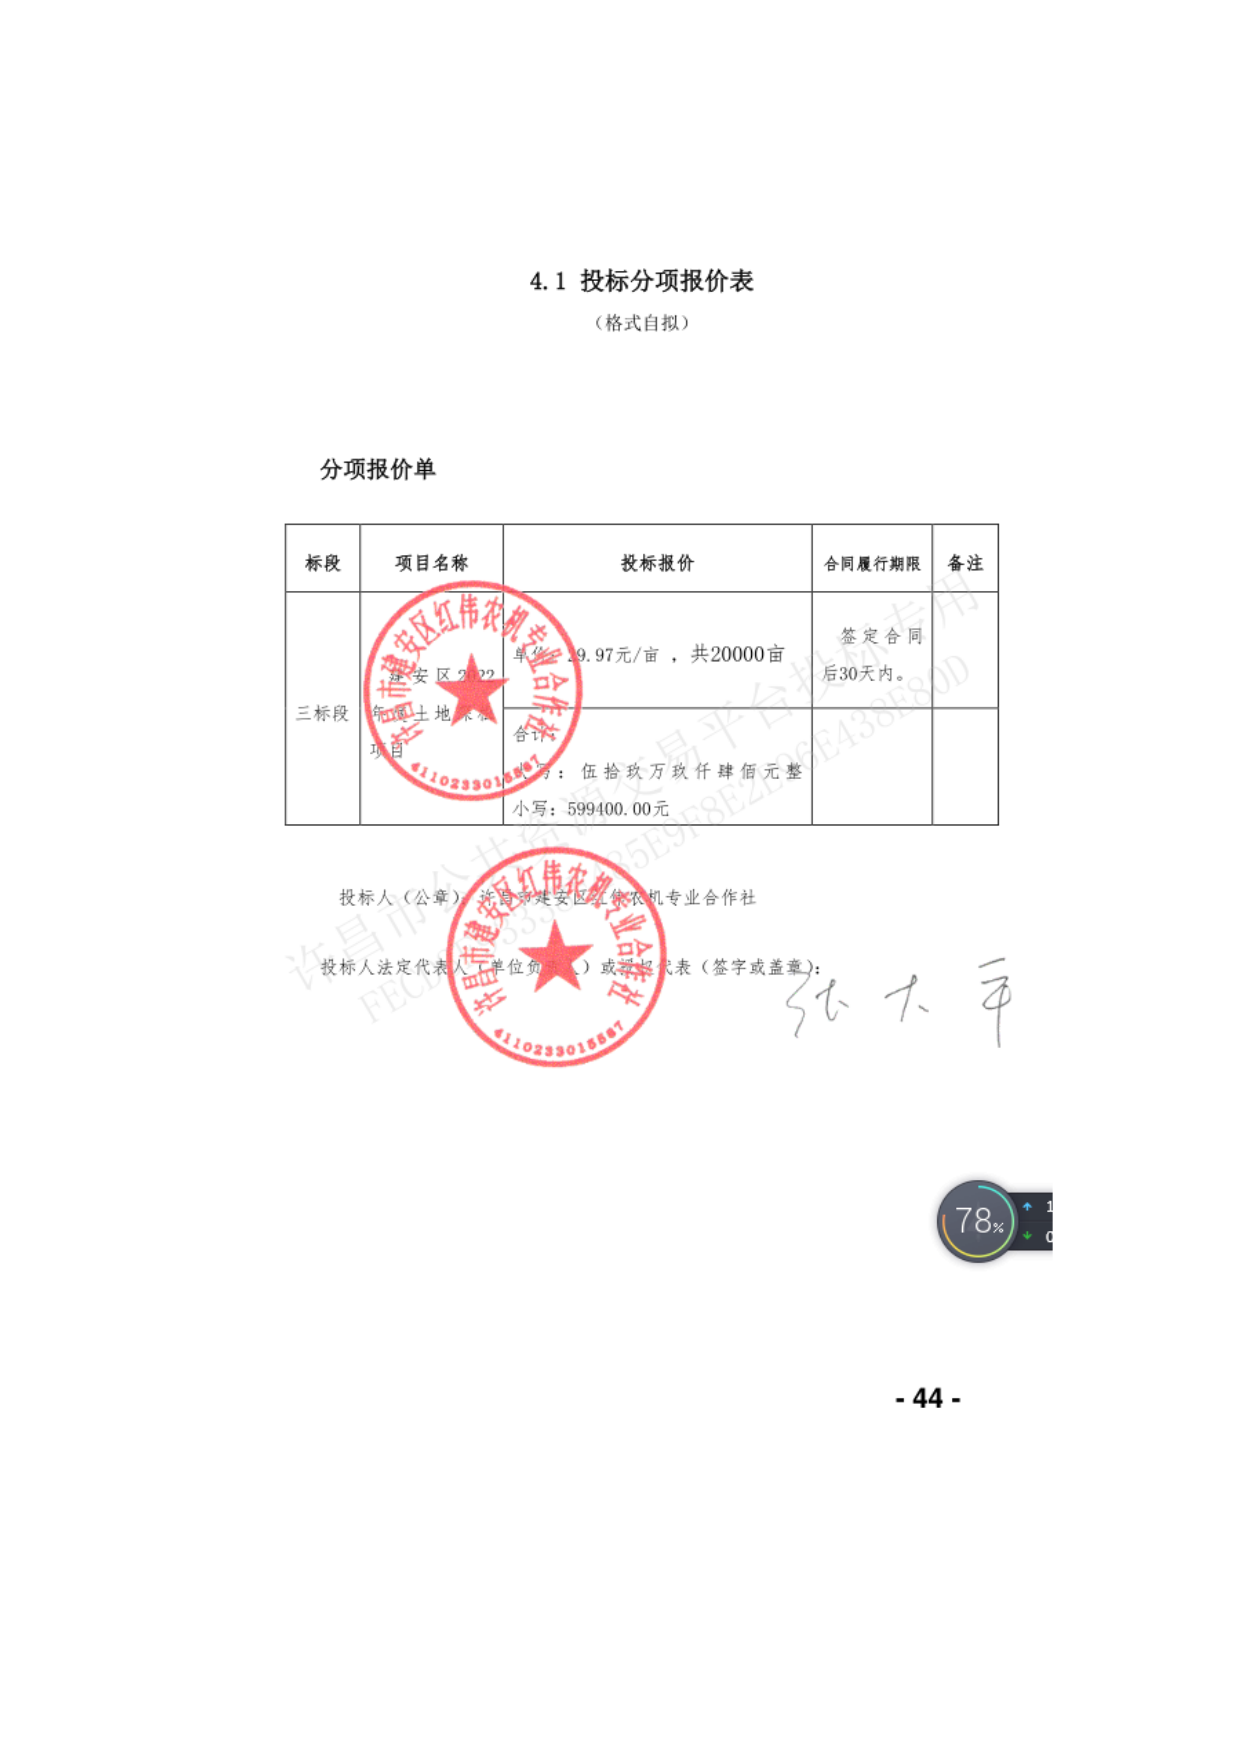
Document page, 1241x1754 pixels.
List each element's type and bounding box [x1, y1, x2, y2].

picture [187, 162, 1053, 1419]
